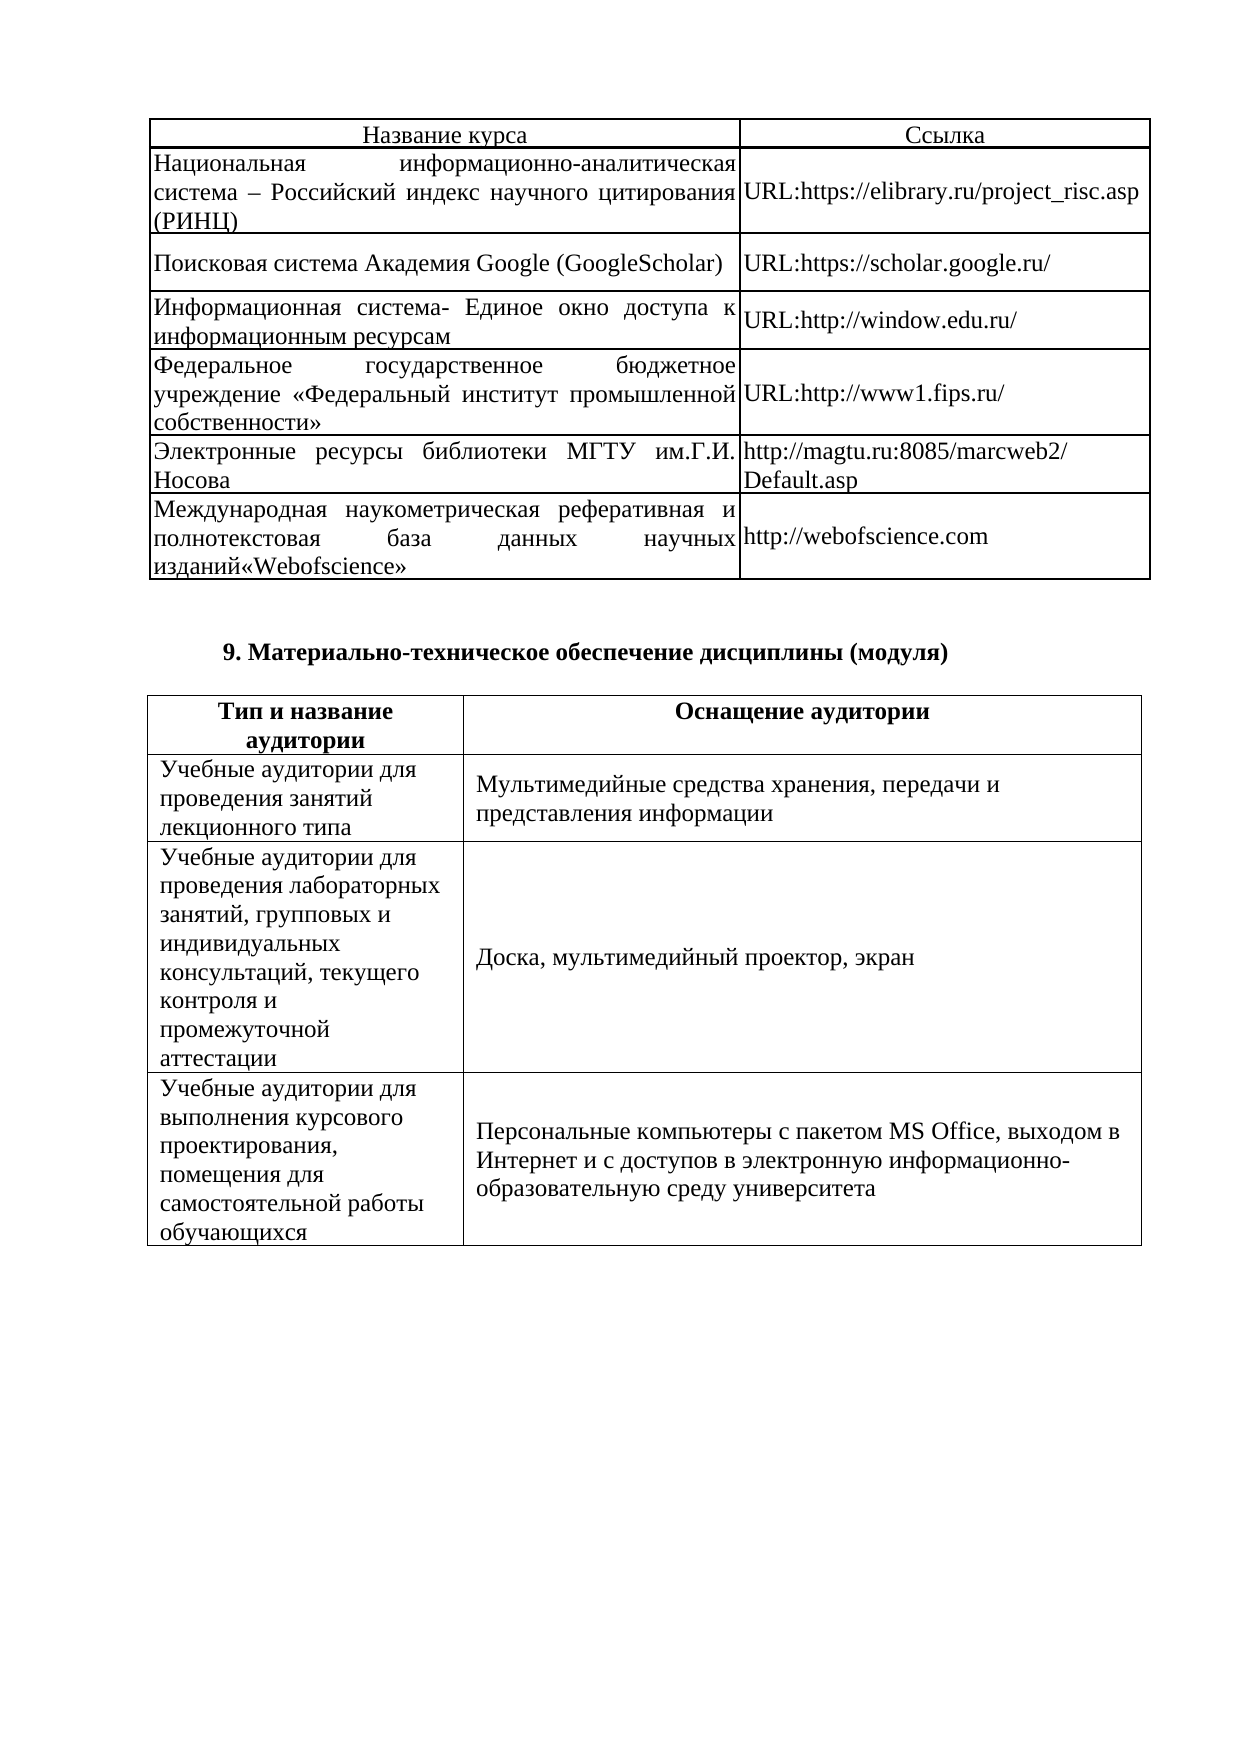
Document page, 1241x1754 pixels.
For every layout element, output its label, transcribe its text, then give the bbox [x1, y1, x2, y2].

table_cell Учебные аудитории для проведения занятий лекционного типа [148, 755, 463, 841]
table_header Тип и название аудитории [148, 696, 463, 753]
table_cell Международная наукометрическая реферативная и полнотекстовая база данных научных изданий«Webofscience» [151, 494, 739, 578]
text 9. Материально-техническое обеспечение дисциплины (модуля) [148, 637, 1152, 666]
table_cell http://magtu.ru:8085/marcweb2/Default.asp [741, 436, 1149, 492]
table_cell Федеральное государственное бюджетное учреждение «Федеральный институт промышленной собственности» [151, 350, 739, 434]
table_cell Доска, мультимедийный проектор, экран [464, 842, 1141, 1072]
table_cell Учебные аудитории для выполнения курсового проектирования, помещения для самостоятельной работы обучающихся [148, 1073, 463, 1245]
table_cell Электронные ресурсы библиотеки МГТУ им.Г.И. Носова [151, 436, 739, 492]
table_cell Поисковая система Академия Google (GoogleScholar) [151, 234, 739, 290]
table_cell Название курса [151, 120, 739, 146]
table_cell http://webofscience.com [741, 494, 1149, 578]
table_cell URL:http://window.edu.ru/ [741, 292, 1149, 348]
table_header Оснащение аудитории [464, 696, 1141, 753]
table_cell URL:http://www1.fips.ru/ [741, 350, 1149, 434]
table_cell Персональные компьютеры с пакетом MS Office, выходом в Интернет и с доступов в электронную информационно-образовательную среду университета [464, 1073, 1141, 1245]
table_cell URL:https://scholar.google.ru/ [741, 234, 1149, 290]
table_cell Мультимедийные средства хранения, передачи и представления информации [464, 755, 1141, 841]
table_cell Ссылка [741, 120, 1149, 146]
table_cell Учебные аудитории для проведения лабораторных занятий, групповых и индивидуальных консультаций, текущего контроля и промежуточной аттестации [148, 842, 463, 1072]
table_cell URL:https://elibrary.ru/project_risc.asp [741, 149, 1149, 232]
table_cell Информационная система- Единое окно доступа к информационным ресурсам [151, 292, 739, 348]
table_cell Национальная информационно-аналитическая система – Российский индекс научного цитирования (РИНЦ) [151, 149, 739, 232]
